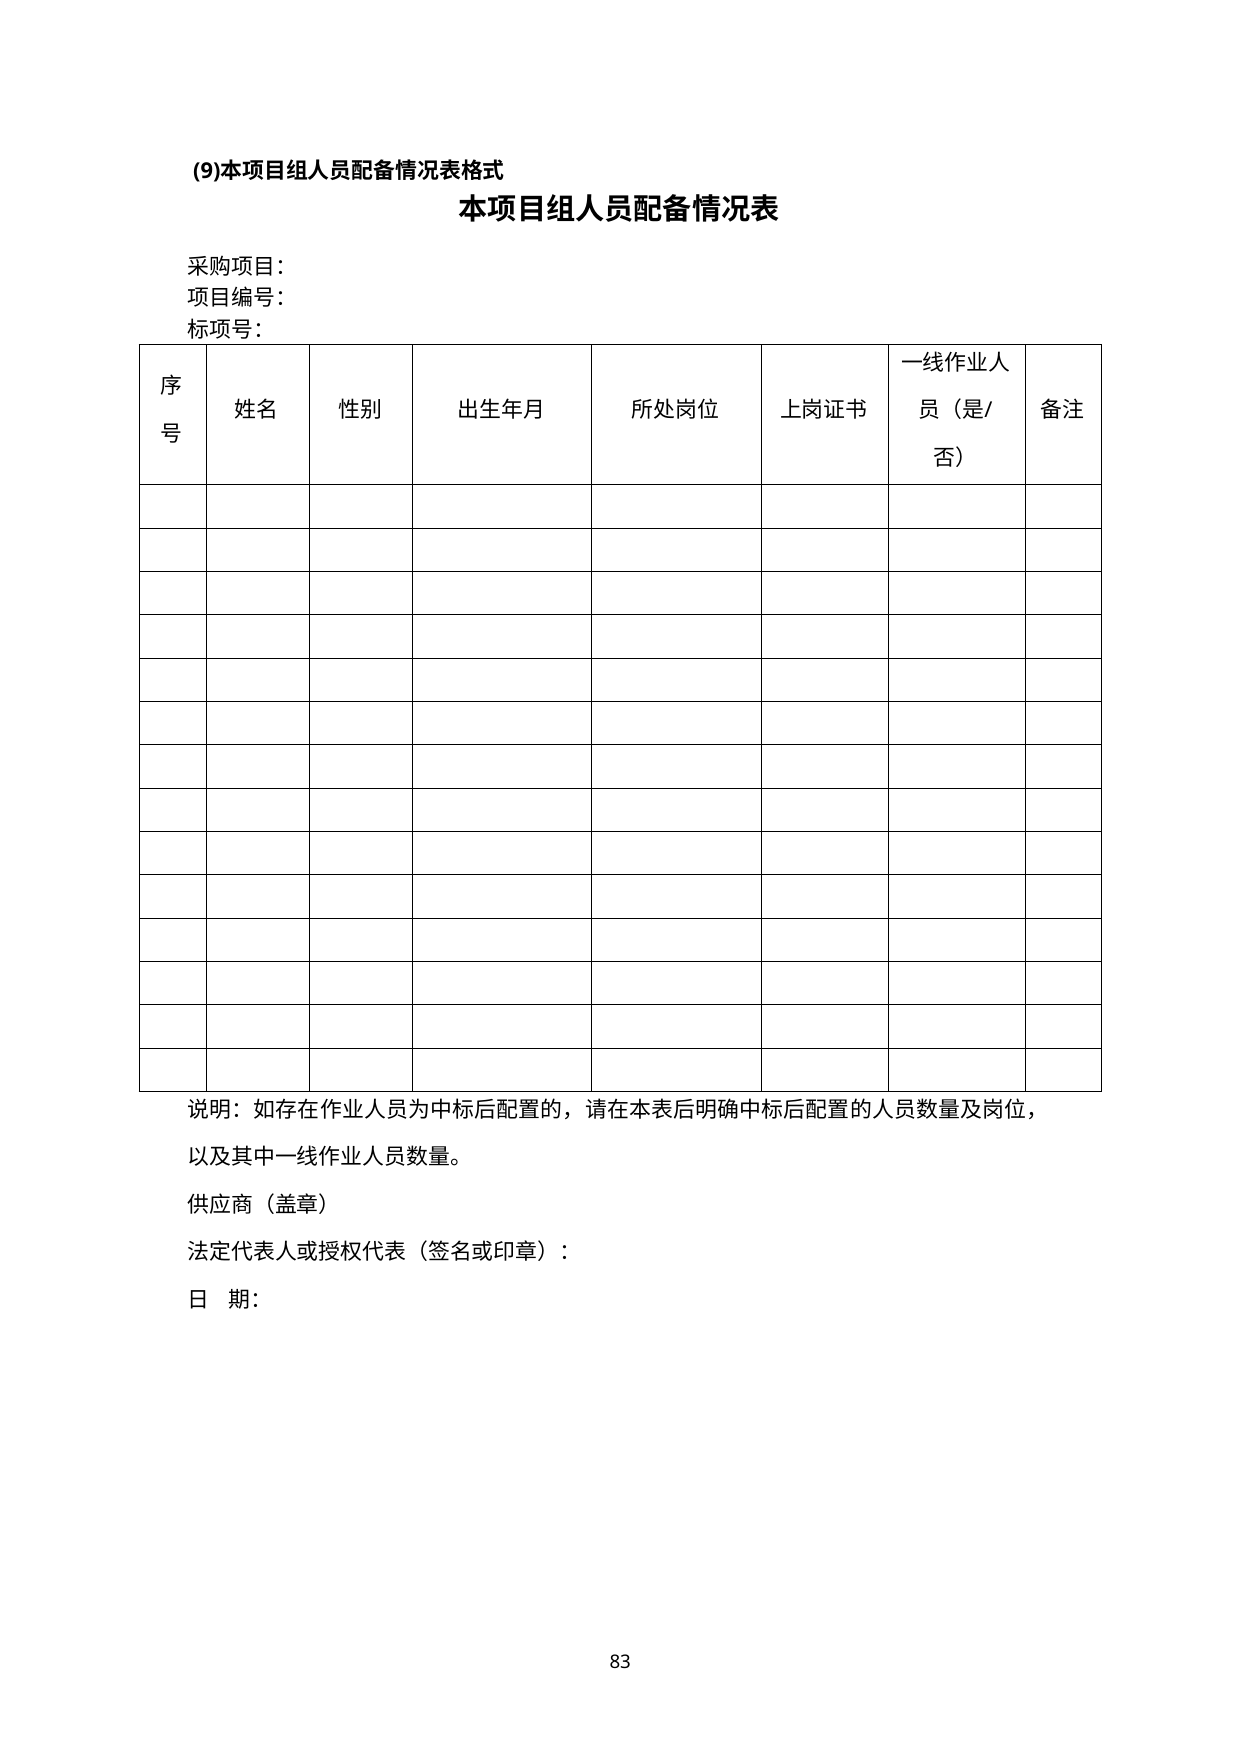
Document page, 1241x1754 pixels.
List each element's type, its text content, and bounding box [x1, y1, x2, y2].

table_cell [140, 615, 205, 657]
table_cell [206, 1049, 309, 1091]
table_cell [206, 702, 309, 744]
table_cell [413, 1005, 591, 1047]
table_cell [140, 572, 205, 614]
text 本项目组人员配备情况表 [187, 185, 1050, 228]
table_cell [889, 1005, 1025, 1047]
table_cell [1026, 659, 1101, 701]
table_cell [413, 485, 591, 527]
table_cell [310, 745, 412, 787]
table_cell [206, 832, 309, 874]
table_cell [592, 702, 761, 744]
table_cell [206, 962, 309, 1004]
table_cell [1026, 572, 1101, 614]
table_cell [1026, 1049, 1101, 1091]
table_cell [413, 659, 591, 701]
text 法定代表人或授权代表（签名或印章）： [187, 1234, 1053, 1266]
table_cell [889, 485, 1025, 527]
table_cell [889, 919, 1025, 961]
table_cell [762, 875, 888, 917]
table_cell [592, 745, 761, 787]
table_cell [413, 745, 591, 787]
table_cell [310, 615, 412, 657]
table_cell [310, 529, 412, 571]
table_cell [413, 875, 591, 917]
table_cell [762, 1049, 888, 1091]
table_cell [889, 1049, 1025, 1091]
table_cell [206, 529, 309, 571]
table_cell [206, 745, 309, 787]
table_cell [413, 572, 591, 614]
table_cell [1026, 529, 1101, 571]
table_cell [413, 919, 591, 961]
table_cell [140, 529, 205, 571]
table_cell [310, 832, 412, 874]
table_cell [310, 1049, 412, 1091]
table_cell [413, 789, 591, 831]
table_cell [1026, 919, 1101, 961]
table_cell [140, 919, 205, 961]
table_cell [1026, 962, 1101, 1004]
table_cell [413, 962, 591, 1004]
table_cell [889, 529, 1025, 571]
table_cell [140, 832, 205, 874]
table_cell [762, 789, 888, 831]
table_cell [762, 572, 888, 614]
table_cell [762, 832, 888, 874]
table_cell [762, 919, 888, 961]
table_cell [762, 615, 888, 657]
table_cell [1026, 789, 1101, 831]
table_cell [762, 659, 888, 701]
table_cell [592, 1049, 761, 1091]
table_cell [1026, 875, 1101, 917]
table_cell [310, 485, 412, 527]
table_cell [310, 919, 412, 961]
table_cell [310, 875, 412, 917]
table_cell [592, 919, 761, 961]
text 项目编号： [187, 280, 1053, 312]
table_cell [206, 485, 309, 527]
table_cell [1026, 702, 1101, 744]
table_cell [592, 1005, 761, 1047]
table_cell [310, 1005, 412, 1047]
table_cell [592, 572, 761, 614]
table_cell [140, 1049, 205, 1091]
text 日 期： [187, 1282, 1053, 1313]
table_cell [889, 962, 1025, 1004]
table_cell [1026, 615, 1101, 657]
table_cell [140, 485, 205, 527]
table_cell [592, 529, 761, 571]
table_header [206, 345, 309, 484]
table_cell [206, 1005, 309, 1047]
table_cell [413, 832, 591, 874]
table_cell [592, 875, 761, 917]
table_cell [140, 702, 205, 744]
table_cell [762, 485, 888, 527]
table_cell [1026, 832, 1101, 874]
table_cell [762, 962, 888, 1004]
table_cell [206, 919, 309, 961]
text (9)本项目组人员配备情况表格式 [187, 153, 1053, 185]
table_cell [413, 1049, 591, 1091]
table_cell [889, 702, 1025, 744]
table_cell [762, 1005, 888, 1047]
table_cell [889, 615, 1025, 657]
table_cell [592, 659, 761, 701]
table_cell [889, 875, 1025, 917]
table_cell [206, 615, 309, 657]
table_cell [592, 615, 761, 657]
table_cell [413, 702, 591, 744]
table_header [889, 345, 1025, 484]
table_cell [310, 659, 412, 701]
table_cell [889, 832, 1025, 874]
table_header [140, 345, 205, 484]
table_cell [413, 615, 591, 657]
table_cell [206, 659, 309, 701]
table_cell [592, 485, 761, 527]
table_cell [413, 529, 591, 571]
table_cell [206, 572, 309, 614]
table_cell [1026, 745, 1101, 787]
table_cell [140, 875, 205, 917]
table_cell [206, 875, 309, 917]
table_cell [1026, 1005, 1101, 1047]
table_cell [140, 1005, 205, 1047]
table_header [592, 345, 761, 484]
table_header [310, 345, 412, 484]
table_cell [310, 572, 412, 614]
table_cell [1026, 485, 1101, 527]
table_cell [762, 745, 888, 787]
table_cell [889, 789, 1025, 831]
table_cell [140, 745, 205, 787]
text 供应商（盖章） [187, 1187, 1053, 1218]
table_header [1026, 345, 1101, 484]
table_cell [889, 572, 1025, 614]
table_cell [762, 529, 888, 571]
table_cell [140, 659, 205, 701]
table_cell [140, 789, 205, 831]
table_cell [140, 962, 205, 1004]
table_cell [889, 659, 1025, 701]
text 说明：如存在作业人员为中标后配置的，请在本表后明确中标后配置的人员数量及岗位，以及其中一线作业人员数量。 [187, 1092, 1050, 1171]
text 标项号： [187, 312, 1053, 344]
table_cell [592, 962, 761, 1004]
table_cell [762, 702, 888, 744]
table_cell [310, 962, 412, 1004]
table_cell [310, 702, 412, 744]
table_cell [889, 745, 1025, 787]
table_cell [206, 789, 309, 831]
text 采购项目： [187, 249, 1053, 280]
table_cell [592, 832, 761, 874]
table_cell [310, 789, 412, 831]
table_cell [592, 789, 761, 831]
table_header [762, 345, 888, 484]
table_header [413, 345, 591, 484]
